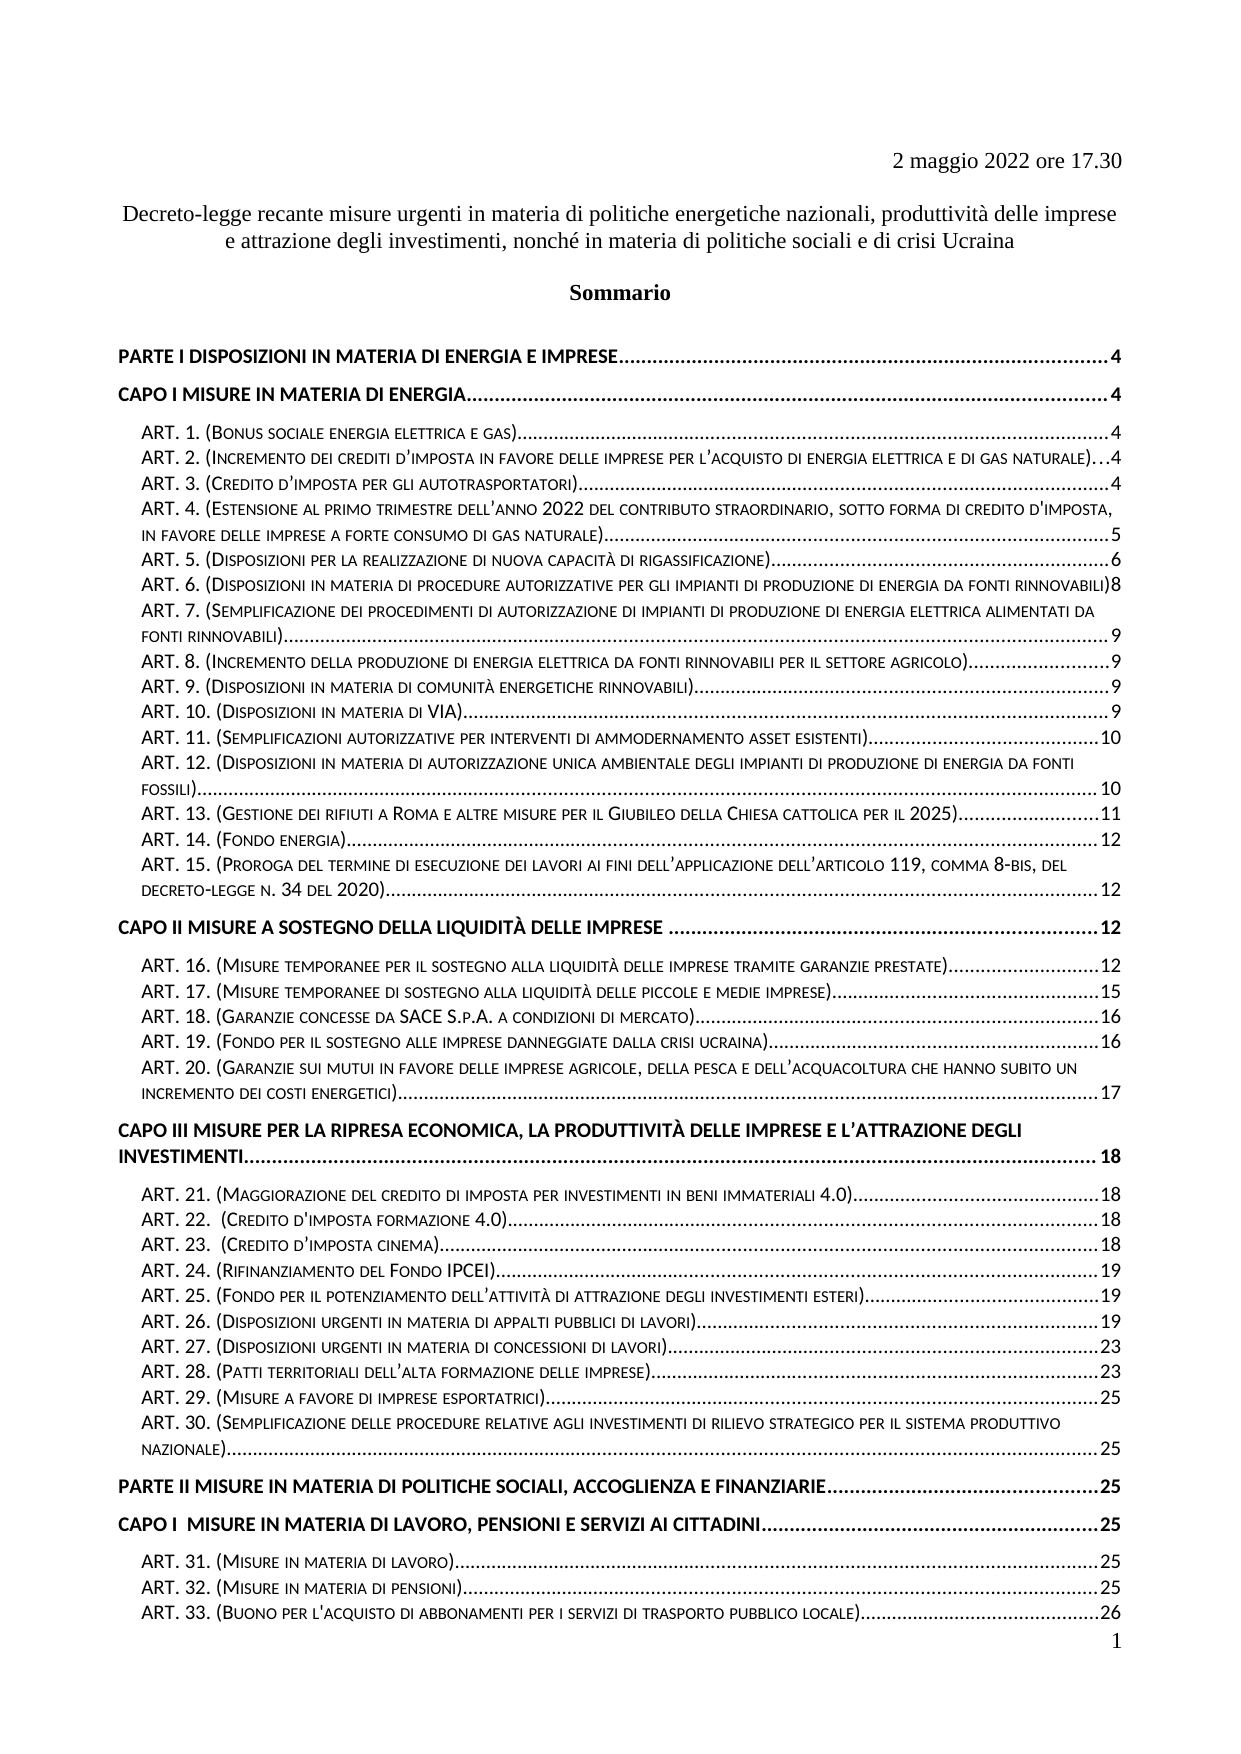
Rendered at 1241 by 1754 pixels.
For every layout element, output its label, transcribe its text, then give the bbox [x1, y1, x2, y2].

text 2 maggio 2022 ore 17.30 [118, 148, 1122, 174]
text Decreto-legge recante misure urgenti in materia di politiche energetiche nazionali, produttività delle imprese e attrazione degli investimenti, nonché in materia di politiche sociali e di crisi Ucraina [118, 200, 1122, 253]
